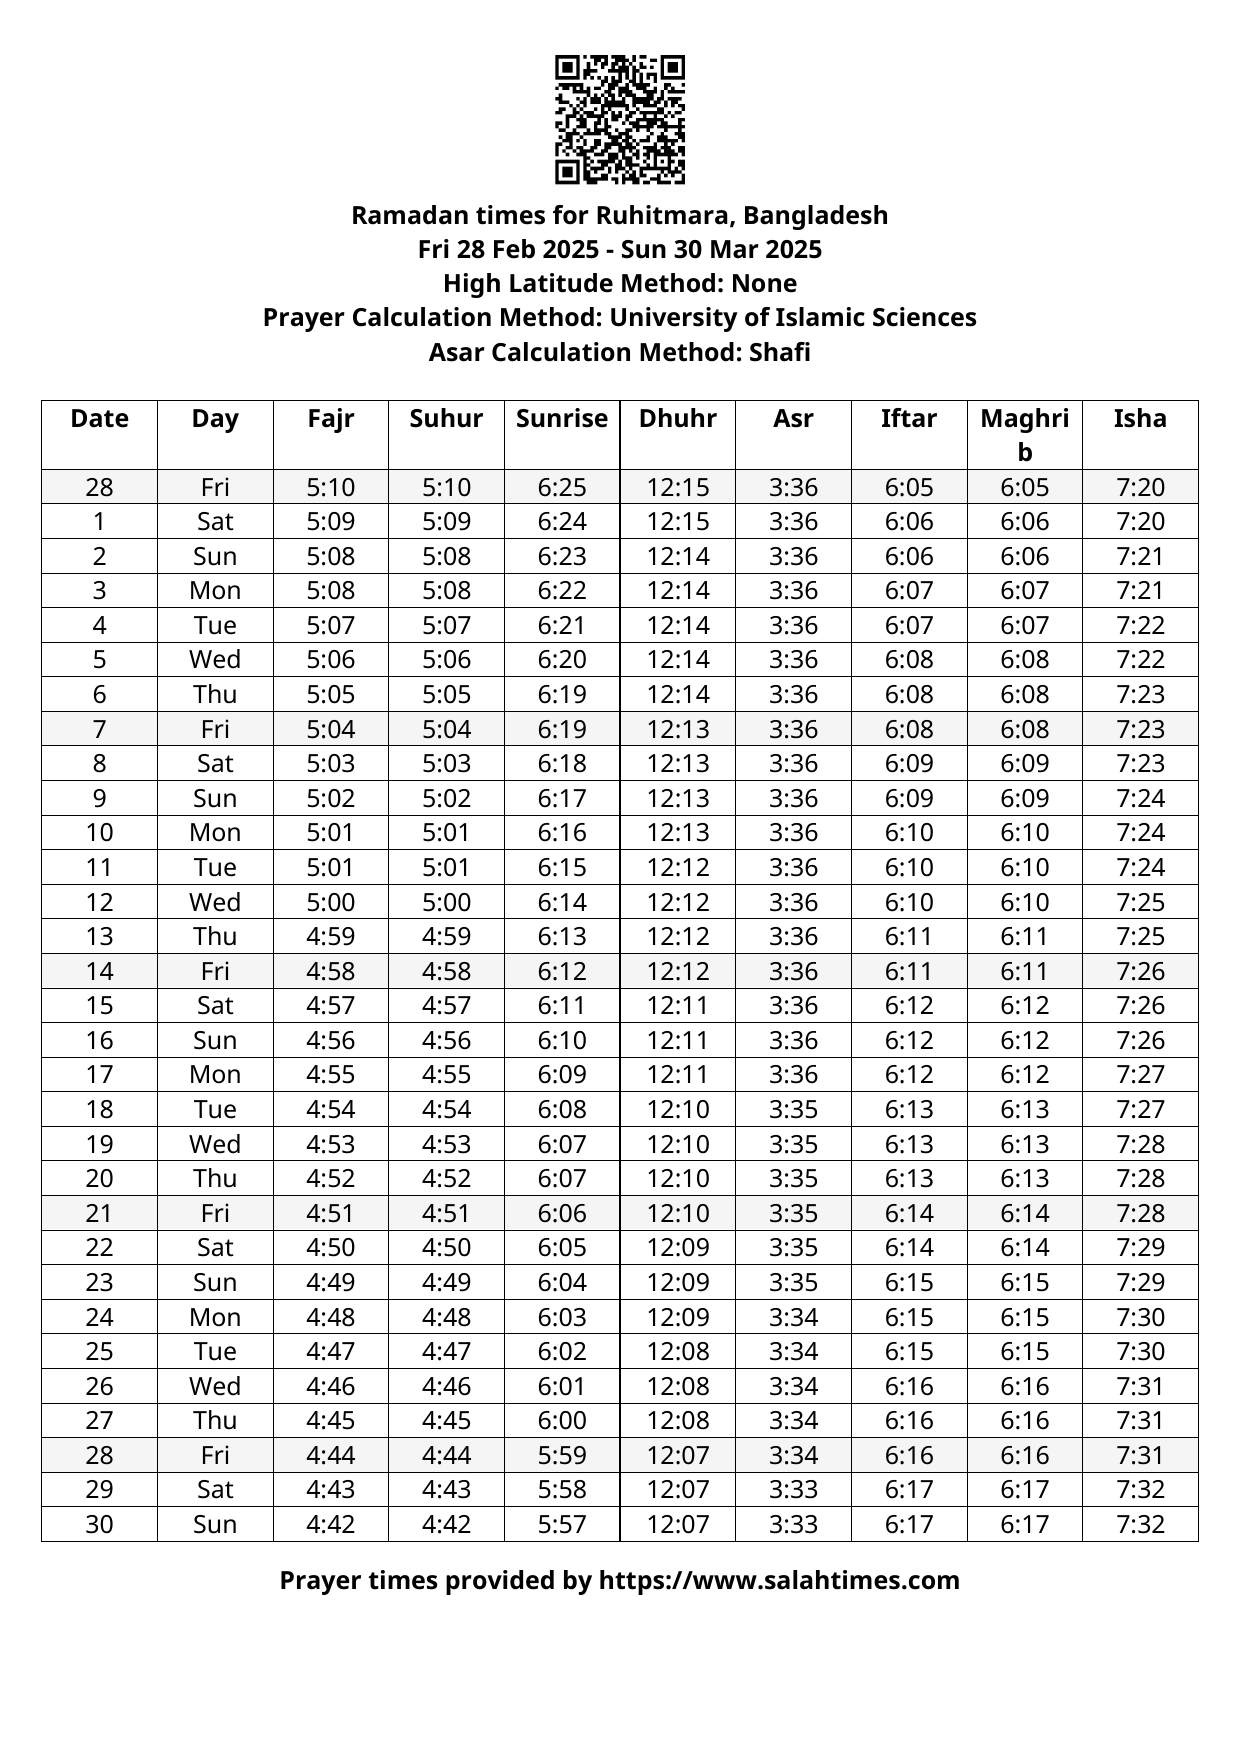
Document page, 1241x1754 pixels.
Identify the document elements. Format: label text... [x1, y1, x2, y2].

table_cell 6:14 [968, 1196, 1082, 1229]
table_cell 6:12 [968, 1023, 1082, 1057]
table_cell 12:13 [621, 781, 735, 814]
table_cell 14 [42, 954, 157, 987]
table_cell Mon [158, 1300, 273, 1333]
table_cell 8 [42, 746, 157, 780]
table_cell 6:15 [852, 1300, 967, 1333]
table_cell 7:24 [1083, 816, 1198, 849]
table_cell 6:13 [852, 1127, 967, 1160]
table_cell Tue [158, 1334, 273, 1368]
table_cell 3:35 [736, 1196, 851, 1229]
table_cell 7:20 [1083, 504, 1198, 538]
table_cell 7:22 [1083, 643, 1198, 676]
table_cell 3:36 [736, 954, 851, 987]
table_cell 5:10 [389, 470, 504, 503]
table_cell 3:34 [736, 1369, 851, 1402]
table_cell 6:12 [852, 1058, 967, 1091]
table_cell 7 [42, 712, 157, 745]
table_cell 18 [42, 1092, 157, 1126]
table_cell 30 [42, 1507, 157, 1541]
table_cell 6:07 [852, 574, 967, 607]
table_cell Fri [158, 954, 273, 987]
table_cell 12:11 [621, 989, 735, 1022]
table_cell 4:52 [389, 1161, 504, 1195]
table_cell 4:46 [389, 1369, 504, 1402]
table_cell 12:07 [621, 1507, 735, 1541]
table_cell 6:13 [852, 1092, 967, 1126]
table_cell 6:10 [968, 850, 1082, 884]
table_cell 7:25 [1083, 885, 1198, 918]
table_header Asr [736, 401, 851, 469]
table_cell 3:36 [736, 816, 851, 849]
table_cell 6:08 [852, 712, 967, 745]
table_cell Wed [158, 1127, 273, 1160]
table_header Suhur [389, 401, 504, 469]
table_cell 12:13 [621, 712, 735, 745]
table_cell 6:10 [968, 885, 1082, 918]
table_cell 6:17 [968, 1473, 1082, 1506]
table_cell 5:01 [389, 816, 504, 849]
table_cell 5:06 [389, 643, 504, 676]
table_header Isha [1083, 401, 1198, 469]
table_cell 5:08 [389, 539, 504, 572]
table_cell 6:12 [968, 1058, 1082, 1091]
table_cell 7:31 [1083, 1369, 1198, 1402]
table_cell 12:09 [621, 1231, 735, 1264]
table_cell 4:51 [274, 1196, 388, 1229]
table_cell 5:08 [274, 574, 388, 607]
table_cell 20 [42, 1161, 157, 1195]
table_cell 5:06 [274, 643, 388, 676]
table_cell 7:31 [1083, 1404, 1198, 1437]
table_cell 6:12 [505, 954, 619, 987]
table_cell 7:32 [1083, 1507, 1198, 1541]
table_cell 6:07 [968, 608, 1082, 642]
table_cell 25 [42, 1334, 157, 1368]
table_cell 3:36 [736, 470, 851, 503]
table_cell 4:51 [389, 1196, 504, 1229]
table_cell 3:36 [736, 712, 851, 745]
table_cell 12:14 [621, 643, 735, 676]
table_cell 3:34 [736, 1438, 851, 1472]
table_cell 10 [42, 816, 157, 849]
table_cell 4:54 [274, 1092, 388, 1126]
table_cell 7:24 [1083, 850, 1198, 884]
table_cell 3:36 [736, 781, 851, 814]
table_cell 6:07 [968, 574, 1082, 607]
table_cell 6:04 [505, 1265, 619, 1299]
table_cell Tue [158, 608, 273, 642]
table_cell 7:26 [1083, 954, 1198, 987]
table_cell 5:00 [389, 885, 504, 918]
table_cell 3:34 [736, 1300, 851, 1333]
table_cell 3:35 [736, 1127, 851, 1160]
table_cell 6:14 [852, 1231, 967, 1264]
table_cell 2 [42, 539, 157, 572]
table_cell 3:36 [736, 885, 851, 918]
table_cell 6:09 [852, 746, 967, 780]
table_header Dhuhr [621, 401, 735, 469]
table_cell 6:09 [968, 781, 1082, 814]
table_cell 4:58 [389, 954, 504, 987]
table_cell 4:55 [274, 1058, 388, 1091]
table_cell 4:42 [274, 1507, 388, 1541]
table_cell 6:01 [505, 1369, 619, 1402]
table_cell 3:36 [736, 608, 851, 642]
table_cell Tue [158, 850, 273, 884]
text Prayer times provided by https://www.salahtimes.com [42, 1563, 1198, 1597]
table_cell 29 [42, 1473, 157, 1506]
table_cell 4:49 [274, 1265, 388, 1299]
table_cell 6:09 [505, 1058, 619, 1091]
table_cell 6:06 [852, 539, 967, 572]
table_cell 3:36 [736, 1058, 851, 1091]
table_cell 6:07 [505, 1127, 619, 1160]
table_cell 12:12 [621, 850, 735, 884]
table_cell Thu [158, 919, 273, 953]
table_cell 6:08 [968, 712, 1082, 745]
table_cell 24 [42, 1300, 157, 1333]
table_cell 3:33 [736, 1473, 851, 1506]
table_cell 5:01 [389, 850, 504, 884]
table_cell 6:06 [968, 504, 1082, 538]
table_cell Wed [158, 1369, 273, 1402]
table_cell 6:05 [968, 470, 1082, 503]
table_cell 3 [42, 574, 157, 607]
table_cell Sun [158, 1023, 273, 1057]
table_cell 5:57 [505, 1507, 619, 1541]
table_cell 6:08 [505, 1092, 619, 1126]
table_cell 5:07 [389, 608, 504, 642]
text Prayer Calculation Method: University of Islamic Sciences [42, 300, 1198, 334]
table_cell 12:13 [621, 816, 735, 849]
table_cell 6:19 [505, 677, 619, 711]
table_cell 3:36 [736, 746, 851, 780]
table_cell 7:30 [1083, 1334, 1198, 1368]
table_cell 6:17 [852, 1507, 967, 1541]
table_cell Sun [158, 781, 273, 814]
table_cell 1 [42, 504, 157, 538]
table_cell 12:14 [621, 608, 735, 642]
table_cell 5:01 [274, 850, 388, 884]
table_cell 4:58 [274, 954, 388, 987]
table_cell 6:09 [968, 746, 1082, 780]
table_cell 5:07 [274, 608, 388, 642]
table_cell 6:17 [968, 1507, 1082, 1541]
table_cell 5:59 [505, 1438, 619, 1472]
table_cell 12:14 [621, 574, 735, 607]
table_cell 4:50 [274, 1231, 388, 1264]
table_header Date [42, 401, 157, 469]
table_cell 3:36 [736, 989, 851, 1022]
table_cell 7:21 [1083, 574, 1198, 607]
table_cell 6:05 [505, 1231, 619, 1264]
table_cell 15 [42, 989, 157, 1022]
table_cell Fri [158, 1438, 273, 1472]
table_cell Wed [158, 643, 273, 676]
table_cell 4:47 [274, 1334, 388, 1368]
table_cell 12:09 [621, 1265, 735, 1299]
table_cell 6:15 [968, 1300, 1082, 1333]
table_header Iftar [852, 401, 967, 469]
table_cell 3:35 [736, 1161, 851, 1195]
table_cell 3:35 [736, 1092, 851, 1126]
table_cell 7:31 [1083, 1438, 1198, 1472]
table_cell Sat [158, 1473, 273, 1506]
table_cell 6:16 [968, 1404, 1082, 1437]
table_cell 5:10 [274, 470, 388, 503]
table_cell 6:10 [852, 816, 967, 849]
table_cell 12:11 [621, 1058, 735, 1091]
table_cell 4:55 [389, 1058, 504, 1091]
table_cell Thu [158, 1404, 273, 1437]
table_cell 4:48 [389, 1300, 504, 1333]
table_cell 4:53 [274, 1127, 388, 1160]
table_cell 3:36 [736, 574, 851, 607]
table_cell 6:10 [505, 1023, 619, 1057]
table_cell 6:17 [852, 1473, 967, 1506]
table_cell 6 [42, 677, 157, 711]
table_cell 6:05 [852, 470, 967, 503]
table_cell 26 [42, 1369, 157, 1402]
table_cell Sat [158, 1231, 273, 1264]
table_header Fajr [274, 401, 388, 469]
table_cell 7:22 [1083, 608, 1198, 642]
table_cell 6:16 [852, 1404, 967, 1437]
table_cell 6:09 [852, 781, 967, 814]
table_cell 7:20 [1083, 470, 1198, 503]
table_cell 12:07 [621, 1438, 735, 1472]
table_cell 6:15 [852, 1334, 967, 1368]
table_cell 4:47 [389, 1334, 504, 1368]
table_cell 12:08 [621, 1369, 735, 1402]
table_cell 6:13 [505, 919, 619, 953]
table_cell 4:42 [389, 1507, 504, 1541]
table_cell 4:54 [389, 1092, 504, 1126]
table_cell 7:25 [1083, 919, 1198, 953]
table_cell 4:48 [274, 1300, 388, 1333]
table_cell 6:19 [505, 712, 619, 745]
table_header Maghrib [968, 401, 1082, 469]
table_cell 6:12 [852, 989, 967, 1022]
table_cell 19 [42, 1127, 157, 1160]
table_cell 5:04 [274, 712, 388, 745]
table_cell 6:10 [852, 885, 967, 918]
text High Latitude Method: None [42, 266, 1198, 300]
table_cell Sat [158, 746, 273, 780]
table_cell 4 [42, 608, 157, 642]
table_cell 6:06 [968, 539, 1082, 572]
table_cell Mon [158, 816, 273, 849]
table_cell 6:15 [968, 1265, 1082, 1299]
table_cell 4:56 [389, 1023, 504, 1057]
table_cell 6:16 [968, 1438, 1082, 1472]
table_cell 4:43 [274, 1473, 388, 1506]
table_cell 4:44 [274, 1438, 388, 1472]
table_cell 4:43 [389, 1473, 504, 1506]
table_cell 6:22 [505, 574, 619, 607]
table_cell 7:30 [1083, 1300, 1198, 1333]
table_cell 7:21 [1083, 539, 1198, 572]
table_cell 7:29 [1083, 1231, 1198, 1264]
table_cell 5 [42, 643, 157, 676]
table_cell 4:56 [274, 1023, 388, 1057]
table_cell 7:26 [1083, 1023, 1198, 1057]
table_cell Thu [158, 677, 273, 711]
table_cell 12:14 [621, 677, 735, 711]
table_cell 3:34 [736, 1404, 851, 1437]
table_cell 4:53 [389, 1127, 504, 1160]
picture [542, 41, 699, 198]
table_cell Sun [158, 539, 273, 572]
table_cell 7:32 [1083, 1473, 1198, 1506]
table_cell 12:08 [621, 1334, 735, 1368]
table_cell 12:07 [621, 1473, 735, 1506]
table_cell 12:11 [621, 1023, 735, 1057]
table_cell 3:36 [736, 919, 851, 953]
table_cell 3:36 [736, 850, 851, 884]
table_cell 12:08 [621, 1404, 735, 1437]
table_cell 5:08 [389, 574, 504, 607]
table_cell 7:28 [1083, 1127, 1198, 1160]
table_cell 4:45 [274, 1404, 388, 1437]
table_cell 3:36 [736, 677, 851, 711]
table_cell 6:25 [505, 470, 619, 503]
table_cell 6:11 [505, 989, 619, 1022]
table_cell 6:08 [968, 677, 1082, 711]
table_cell 6:07 [505, 1161, 619, 1195]
table_cell 12:14 [621, 539, 735, 572]
table_cell 4:44 [389, 1438, 504, 1472]
table_cell 6:11 [852, 954, 967, 987]
table_cell 7:23 [1083, 677, 1198, 711]
table_cell 12:12 [621, 919, 735, 953]
table_cell 6:15 [968, 1334, 1082, 1368]
table_cell 3:35 [736, 1265, 851, 1299]
text Fri 28 Feb 2025 - Sun 30 Mar 2025 [42, 232, 1198, 266]
table_cell 6:12 [968, 989, 1082, 1022]
table_cell 7:28 [1083, 1161, 1198, 1195]
table_cell 4:59 [389, 919, 504, 953]
table_cell 6:06 [505, 1196, 619, 1229]
table_cell 3:34 [736, 1334, 851, 1368]
table_cell 6:24 [505, 504, 619, 538]
table_cell 6:10 [852, 850, 967, 884]
table_cell 7:26 [1083, 989, 1198, 1022]
table_cell 6:13 [968, 1161, 1082, 1195]
table_cell 5:00 [274, 885, 388, 918]
table_cell 7:23 [1083, 712, 1198, 745]
table_cell 7:27 [1083, 1058, 1198, 1091]
table_cell 5:03 [389, 746, 504, 780]
table_cell 12:12 [621, 885, 735, 918]
table_cell 5:58 [505, 1473, 619, 1506]
table_cell 12:13 [621, 746, 735, 780]
table_cell 12:10 [621, 1127, 735, 1160]
table_cell Mon [158, 1058, 273, 1091]
table_cell 12:09 [621, 1300, 735, 1333]
table_cell 6:11 [968, 954, 1082, 987]
table_cell 4:45 [389, 1404, 504, 1437]
table_cell 3:36 [736, 539, 851, 572]
table_cell 13 [42, 919, 157, 953]
table_cell Mon [158, 574, 273, 607]
text Ramadan times for Ruhitmara, Bangladesh [42, 198, 1198, 232]
table_cell 12:10 [621, 1092, 735, 1126]
table_cell 16 [42, 1023, 157, 1057]
table_header Day [158, 401, 273, 469]
table_cell 4:52 [274, 1161, 388, 1195]
table_cell 6:16 [505, 816, 619, 849]
table_cell 6:03 [505, 1300, 619, 1333]
table_cell 6:14 [852, 1196, 967, 1229]
table_cell 5:01 [274, 816, 388, 849]
table_cell 4:57 [274, 989, 388, 1022]
table_cell 6:07 [852, 608, 967, 642]
table_cell 7:29 [1083, 1265, 1198, 1299]
table_cell Fri [158, 712, 273, 745]
table_cell 12:10 [621, 1196, 735, 1229]
table_cell 7:24 [1083, 781, 1198, 814]
table_cell 5:08 [274, 539, 388, 572]
table_cell 4:50 [389, 1231, 504, 1264]
table_cell 6:13 [968, 1127, 1082, 1160]
table_cell Sun [158, 1507, 273, 1541]
table_cell 6:16 [968, 1369, 1082, 1402]
table_cell 6:21 [505, 608, 619, 642]
table_cell 5:04 [389, 712, 504, 745]
table_cell 6:23 [505, 539, 619, 572]
table_cell 6:02 [505, 1334, 619, 1368]
table_cell 23 [42, 1265, 157, 1299]
table_cell Tue [158, 1092, 273, 1126]
table_cell 6:15 [505, 850, 619, 884]
table_cell 5:02 [274, 781, 388, 814]
table_cell 5:02 [389, 781, 504, 814]
table_cell 3:35 [736, 1231, 851, 1264]
table_cell 6:08 [852, 643, 967, 676]
table_cell 3:36 [736, 643, 851, 676]
table_cell 4:59 [274, 919, 388, 953]
table_cell 6:20 [505, 643, 619, 676]
table_cell 5:09 [389, 504, 504, 538]
table_cell 6:17 [505, 781, 619, 814]
table_cell 12:15 [621, 504, 735, 538]
table_cell 6:08 [968, 643, 1082, 676]
table_cell 6:11 [852, 919, 967, 953]
table_cell 5:05 [274, 677, 388, 711]
text Asar Calculation Method: Shafi [42, 334, 1198, 368]
table_cell 3:36 [736, 1023, 851, 1057]
table_cell 4:46 [274, 1369, 388, 1402]
table_cell Sat [158, 504, 273, 538]
table_cell 28 [42, 1438, 157, 1472]
table_cell 3:33 [736, 1507, 851, 1541]
table_cell 5:09 [274, 504, 388, 538]
table_cell 3:36 [736, 504, 851, 538]
table_cell 22 [42, 1231, 157, 1264]
table_cell 11 [42, 850, 157, 884]
table_header Sunrise [505, 401, 619, 469]
table_cell 6:06 [852, 504, 967, 538]
table_cell 6:11 [968, 919, 1082, 953]
table_cell 7:28 [1083, 1196, 1198, 1229]
table_cell 6:14 [505, 885, 619, 918]
table_cell 6:13 [968, 1092, 1082, 1126]
table_cell 6:16 [852, 1438, 967, 1472]
table_cell 6:10 [968, 816, 1082, 849]
table_cell 4:57 [389, 989, 504, 1022]
table_cell 27 [42, 1404, 157, 1437]
table_cell 21 [42, 1196, 157, 1229]
table_cell 12:12 [621, 954, 735, 987]
table_cell 6:08 [852, 677, 967, 711]
table_cell Fri [158, 1196, 273, 1229]
table_cell 6:15 [852, 1265, 967, 1299]
table_cell 4:49 [389, 1265, 504, 1299]
table_cell 6:00 [505, 1404, 619, 1437]
table_cell 12:15 [621, 470, 735, 503]
table_cell Sun [158, 1265, 273, 1299]
table_cell 5:05 [389, 677, 504, 711]
table_cell 6:13 [852, 1161, 967, 1195]
table_cell Thu [158, 1161, 273, 1195]
table_cell 12 [42, 885, 157, 918]
table_cell 6:16 [852, 1369, 967, 1402]
table_cell 6:14 [968, 1231, 1082, 1264]
table_cell 12:10 [621, 1161, 735, 1195]
table_cell 6:12 [852, 1023, 967, 1057]
table_cell 6:18 [505, 746, 619, 780]
table_cell 7:23 [1083, 746, 1198, 780]
table_cell 17 [42, 1058, 157, 1091]
table_cell 28 [42, 470, 157, 503]
table_cell 9 [42, 781, 157, 814]
table_cell 7:27 [1083, 1092, 1198, 1126]
table_cell 5:03 [274, 746, 388, 780]
table_cell Wed [158, 885, 273, 918]
table_cell Fri [158, 470, 273, 503]
table_cell Sat [158, 989, 273, 1022]
